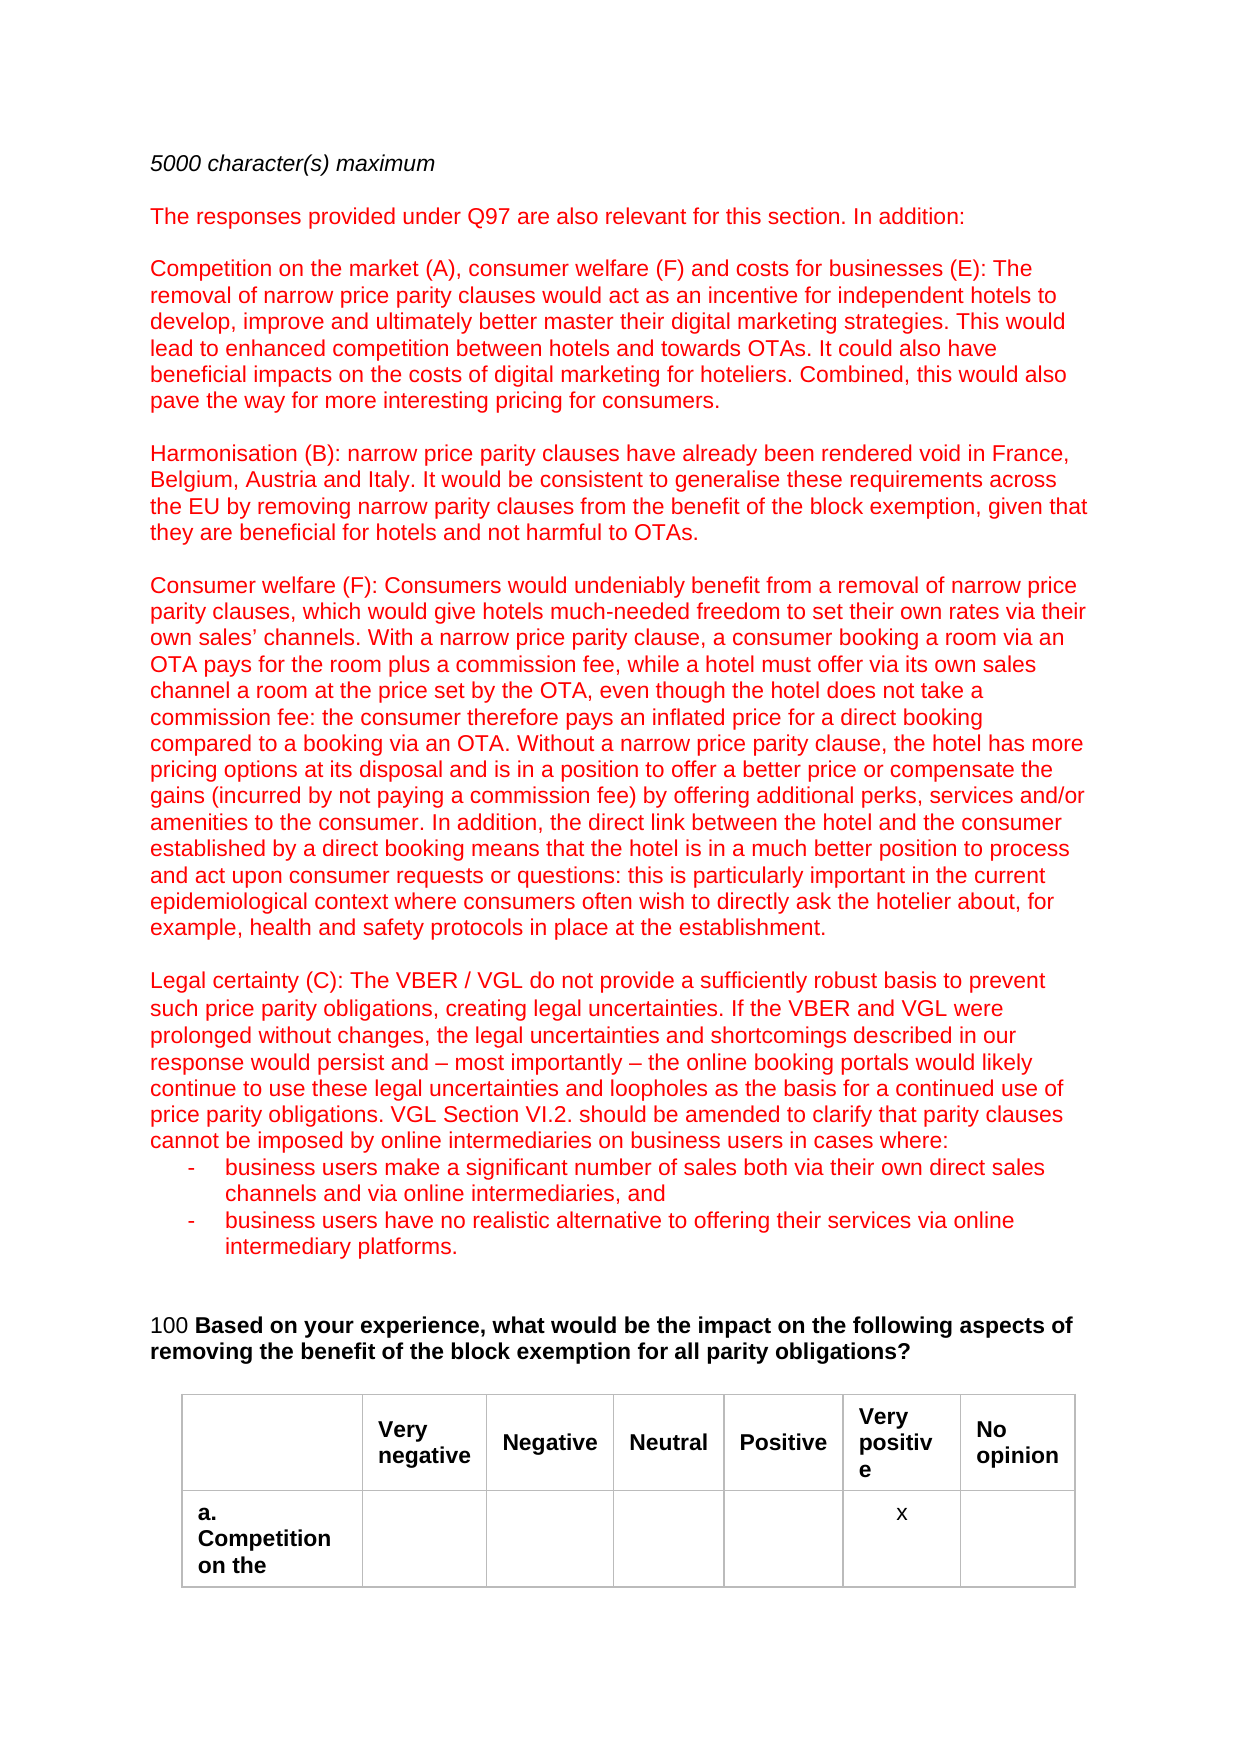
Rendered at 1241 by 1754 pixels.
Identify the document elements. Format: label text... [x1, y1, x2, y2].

text Competition on the market (A), consumer welfare (F) and costs for businesses (E): The removal of narrow price parity clauses would act as an incentive for independent hotels to develop, improve and ultimately better master their digital marketing strategies. This would lead to enhanced competition between hotels and towards OTAs. It could also have beneficial impacts on the costs of digital marketing for hoteliers. Combined, this would also pave the way for more interesting pricing for consumers. [150, 255, 1090, 413]
table_cell [614, 1491, 723, 1586]
table_header Neutral [614, 1395, 723, 1490]
text Consumer welfare (F): Consumers would undeniably benefit from a removal of narrow price parity clauses, which would give hotels much-needed freedom to set their own rates via their own sales’ channels. With a narrow price parity clause, a consumer booking a room via an OTA pays for the room plus a commission fee, while a hotel must offer via its own sales channel a room at the price set by the OTA, even though the hotel does not take a commission fee: the consumer therefore pays an inflated price for a direct booking compared to a booking via an OTA. Without a narrow price parity clause, the hotel has more pricing options at its disposal and is in a position to offer a better price or compensate the gains (incurred by not paying a commission fee) by offering additional perks, services and/or amenities to the consumer. In addition, the direct link between the hotel and the consumer established by a direct booking means that the hotel is in a much better position to process and act upon consumer requests or questions: this is particularly important in the current epidemiological context where consumers often wish to directly ask the hotelier about, for example, health and safety protocols in place at the establishment. [150, 572, 1090, 941]
table_header Very negative [363, 1395, 486, 1490]
table_cell a. Competition on the market [183, 1491, 362, 1586]
text Harmonisation (B): narrow price parity clauses have already been rendered void in France, Belgium, Austria and Italy. It would be consistent to generalise these requirements across the EU by removing narrow parity clauses from the benefit of the block exemption, given that they are beneficial for hotels and not harmful to OTAs. [150, 440, 1090, 545]
table_header Very positive [844, 1395, 960, 1490]
list business users make a significant number of sales both via their own direct sales channels and via online intermediaries, and [187, 1154, 1090, 1207]
table_header Negative [487, 1395, 613, 1490]
list business users have no realistic alternative to offering their services via online intermediary platforms. [187, 1207, 1090, 1259]
table_cell [487, 1491, 613, 1586]
text 5000 character(s) maximum [150, 150, 1090, 176]
table_cell x [844, 1491, 960, 1586]
table_cell [961, 1491, 1074, 1586]
text The responses provided under Q97 are also relevant for this section. In addition: [150, 203, 1090, 229]
text 100 Based on your experience, what would be the impact on the following aspects of removing the benefit of the block exemption for all parity obligations? [150, 1312, 1090, 1393]
text Legal certainty (C): The VBER / VGL do not provide a sufficiently robust basis to prevent such price parity obligations, creating legal uncertainties. If the VBER and VGL were prolonged without changes, the legal uncertainties and shortcomings described in our response would persist and – most importantly – the online booking portals would likely continue to use these legal uncertainties and loopholes as the basis for a continued use of price parity obligations. VGL Section VI.2. should be amended to clarify that parity clauses cannot be imposed by online intermediaries on business users in cases where: [150, 967, 1090, 1154]
table_cell [725, 1491, 842, 1586]
table_header [183, 1395, 362, 1490]
table_header No opinion [961, 1395, 1074, 1490]
table_header Positive [725, 1395, 842, 1490]
table_cell [363, 1491, 486, 1586]
